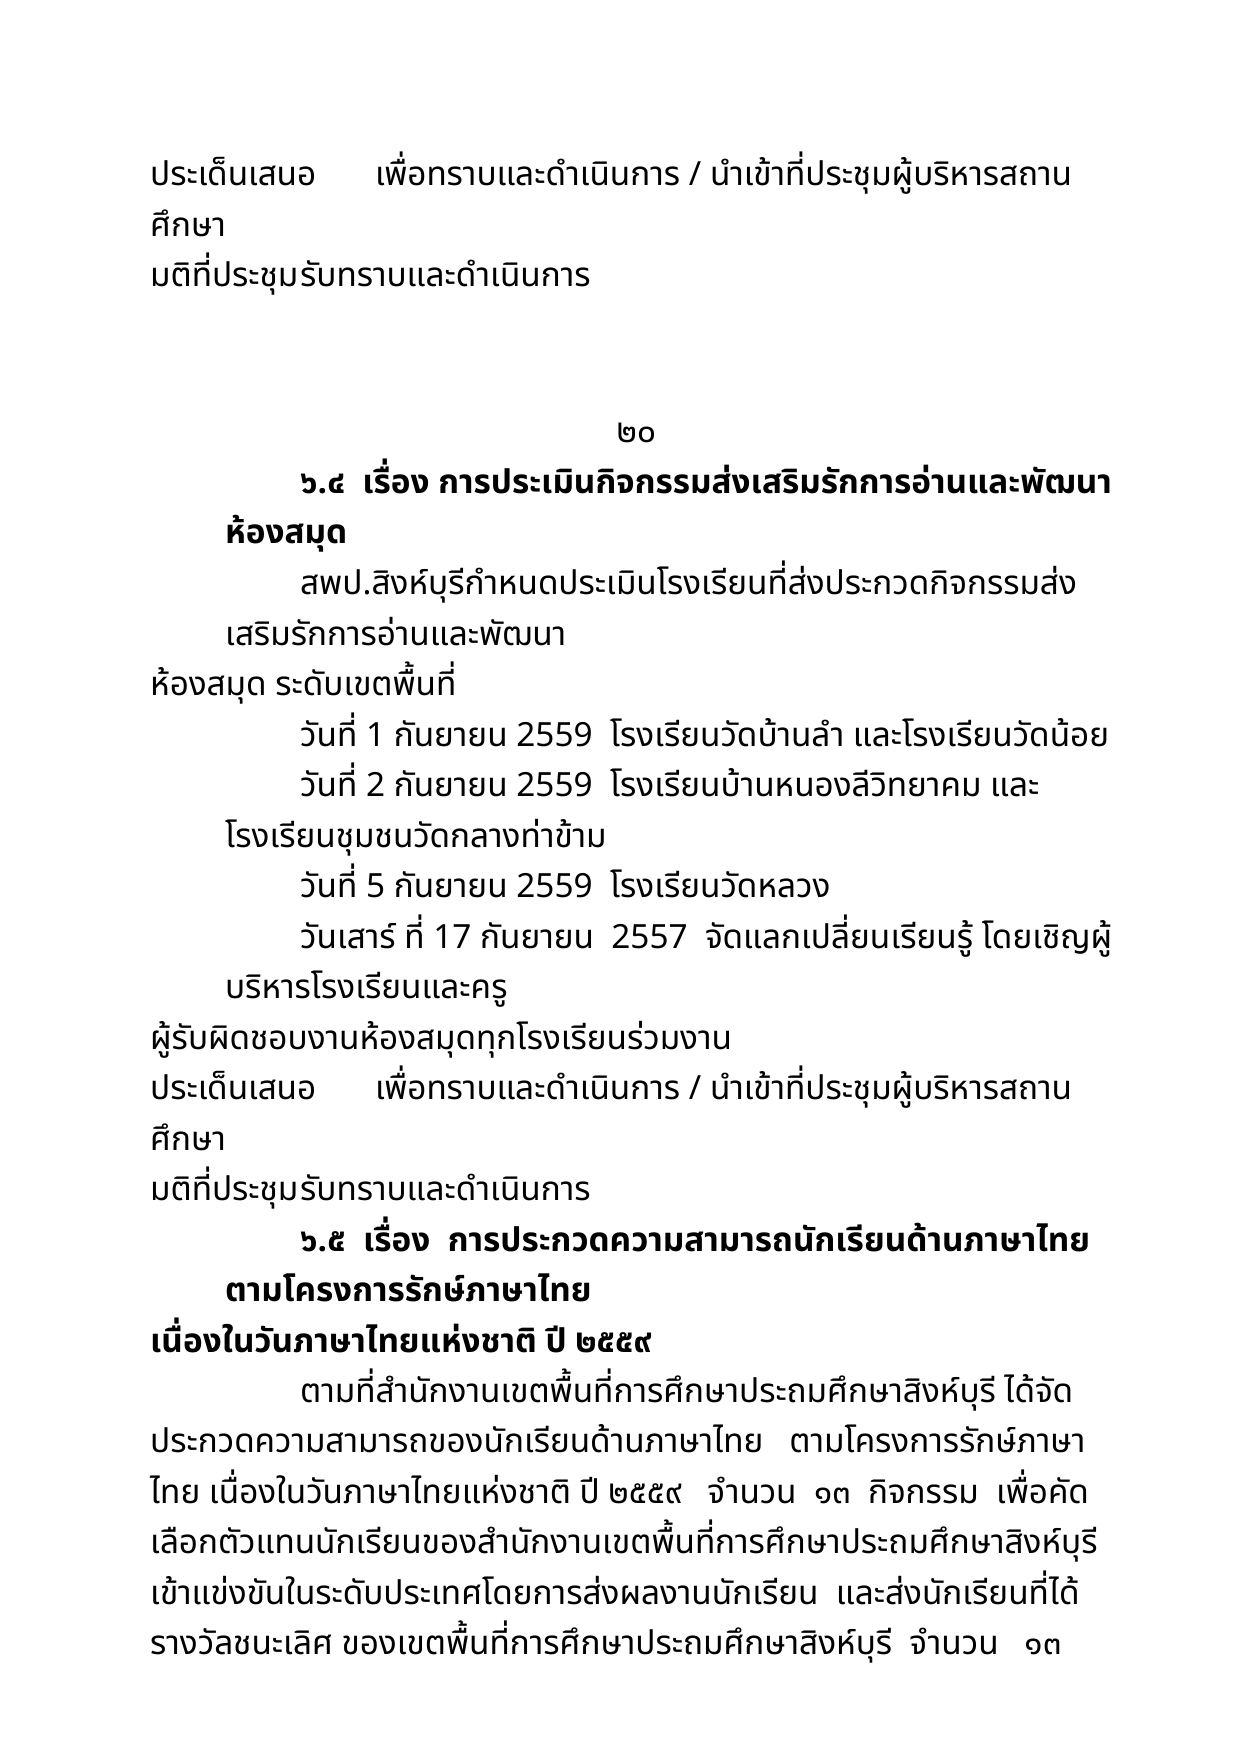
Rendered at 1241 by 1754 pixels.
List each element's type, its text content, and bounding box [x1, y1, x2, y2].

list วันที่ 1 กันยายน 2559 โรงเรียนวัดบ้านลำ และโรงเรียนวัดน้อย [225, 710, 1122, 761]
list วันที่ 5 กันยายน 2559 โรงเรียนวัดหลวง [225, 862, 1122, 913]
text เนื่องในวันภาษาไทยแห่งชาติ ปี ๒๕๕๙ [150, 1317, 1122, 1367]
text ๖.๕ เรื่อง การประกวดความสามารถนักเรียนด้านภาษาไทย ตามโครงการรักษ์ภาษาไทย [225, 1216, 1122, 1317]
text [150, 1367, 1122, 1669]
list วันเสาร์ ที่ 17 กันยายน 2557 จัดแลกเปลี่ยนเรียนรู้ โดยเชิญผู้บริหารโรงเรียนและครู [225, 913, 1122, 1014]
text มติที่ประชุม รับทราบและดำเนินการ [150, 1165, 1141, 1216]
text ๖.๔ เรื่อง การประเมินกิจกรรมส่งเสริมรักการอ่านและพัฒนาห้องสมุด [225, 458, 1122, 559]
text มติที่ประชุม รับทราบและดำเนินการ [150, 251, 1141, 301]
title ประเด็นเสนอ เพื่อทราบและดำเนินการ / นำเข้าที่ประชุมผู้บริหารสถานศึกษา [150, 1064, 1122, 1165]
list วันที่ 2 กันยายน 2559 โรงเรียนบ้านหนองลีวิทยาคม และโรงเรียนชุมชนวัดกลางท่าข้าม [225, 761, 1122, 862]
title ประเด็นเสนอ เพื่อทราบและดำเนินการ / นำเข้าที่ประชุมผู้บริหารสถานศึกษา [150, 150, 1122, 251]
text ผู้รับผิดชอบงานห้องสมุดทุกโรงเรียนร่วมงาน [150, 1014, 1122, 1064]
text ห้องสมุด ระดับเขตพื้นที่ [150, 660, 1122, 710]
list สพป.สิงห์บุรีกำหนดประเมินโรงเรียนที่ส่งประกวดกิจกรรมส่งเสริมรักการอ่านและพัฒนา [225, 559, 1122, 660]
text ๒๐ [150, 407, 1122, 458]
